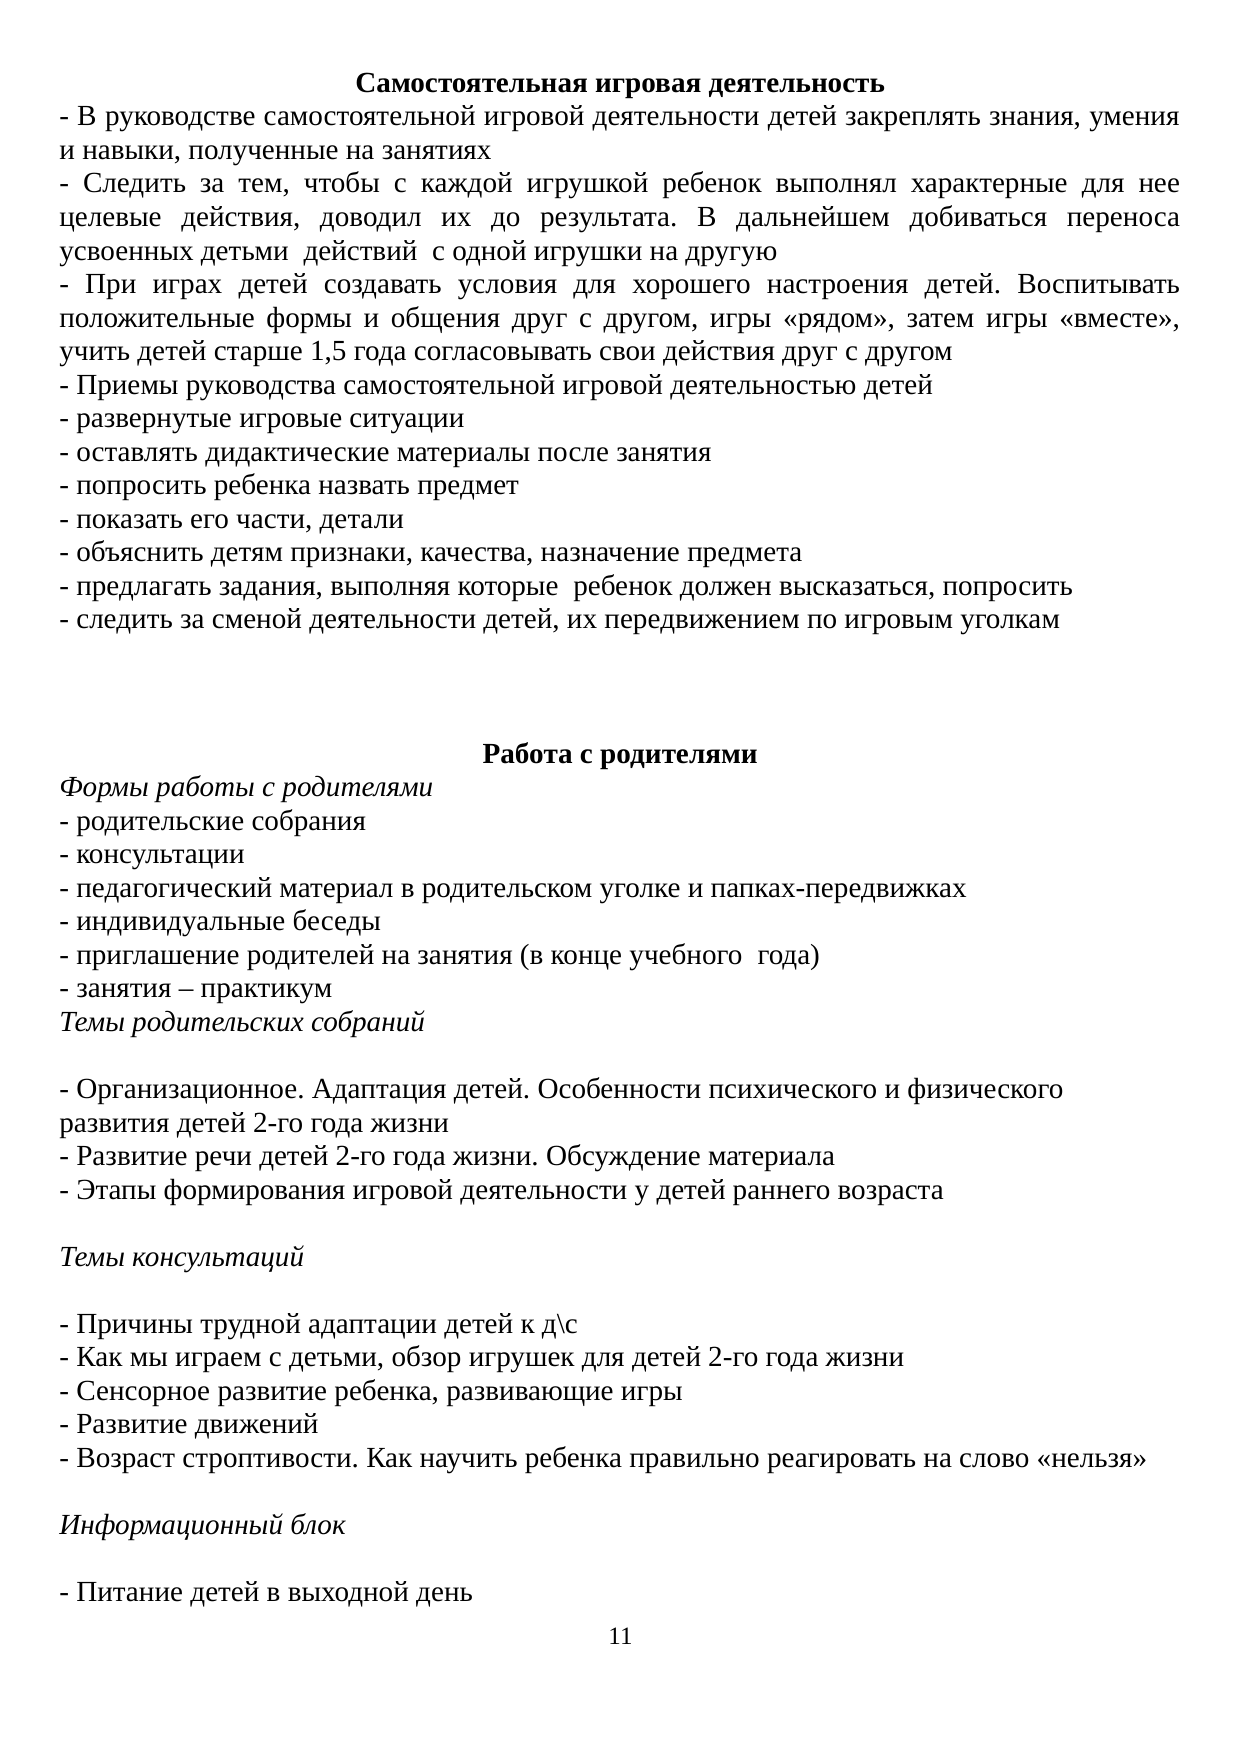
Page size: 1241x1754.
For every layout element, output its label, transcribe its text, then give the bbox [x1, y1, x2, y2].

text - В руководстве самостоятельной игровой деятельности детей закреплять знания, умения и навыки, полученные на занятиях [59, 98, 1181, 166]
text Темы родительских собраний [59, 1004, 1181, 1038]
text - Возраст строптивости. Как научить ребенка правильно реагировать на слово «нельзя» [59, 1440, 1181, 1474]
text Информационный блок [59, 1507, 1181, 1541]
text - занятия – практикум [59, 971, 1181, 1004]
text - попросить ребенка назвать предмет [59, 467, 1181, 501]
text - Как мы играем с детьми, обзор игрушек для детей 2-го года жизни [59, 1339, 1181, 1373]
text - Этапы формирования игровой деятельности у детей раннего возраста [59, 1172, 1181, 1205]
text - Следить за тем, чтобы с каждой игрушкой ребенок выполнял характерные для нее целевые действия, доводил их до результата. В дальнейшем добиваться переноса усвоенных детьми действий с одной игрушки на другую [59, 166, 1181, 266]
text - Развитие речи детей 2-го года жизни. Обсуждение материала [59, 1138, 1181, 1172]
text Самостоятельная игровая деятельность [59, 65, 1181, 98]
text - индивидуальные беседы [59, 903, 1181, 937]
text - Питание детей в выходной день [59, 1574, 1181, 1608]
text - Организационное. Адаптация детей. Особенности психического и физического развития детей 2-го года жизни [59, 1071, 1181, 1138]
text - Приемы руководства самостоятельной игровой деятельностью детей [59, 367, 1181, 400]
text - Причины трудной адаптации детей к д\с [59, 1306, 1181, 1339]
text - педагогический материал в родительском уголке и папках-передвижках [59, 870, 1181, 903]
text - родительские собрания [59, 803, 1181, 836]
text - Сенсорное развитие ребенка, развивающие игры [59, 1373, 1181, 1407]
text Работа с родителями [59, 736, 1181, 769]
text - приглашение родителей на занятия (в конце учебного года) [59, 937, 1181, 971]
text Темы консультаций [59, 1239, 1181, 1272]
text - предлагать задания, выполняя которые ребенок должен высказаться, попросить [59, 568, 1181, 602]
text - развернутые игровые ситуации [59, 400, 1181, 434]
text - Развитие движений [59, 1407, 1181, 1440]
text - показать его части, детали [59, 501, 1181, 534]
text - следить за сменой деятельности детей, их передвижением по игровым уголкам [59, 602, 1181, 635]
text - При играх детей создавать условия для хорошего настроения детей. Воспитывать положительные формы и общения друг с другом, игры «рядом», затем игры «вместе», учить детей старше 1,5 года согласовывать свои действия друг с другом [59, 266, 1181, 367]
text - объяснить детям признаки, качества, назначение предмета [59, 534, 1181, 568]
text - оставлять дидактические материалы после занятия [59, 434, 1181, 467]
text - консультации [59, 836, 1181, 870]
text Формы работы с родителями [59, 769, 1181, 803]
